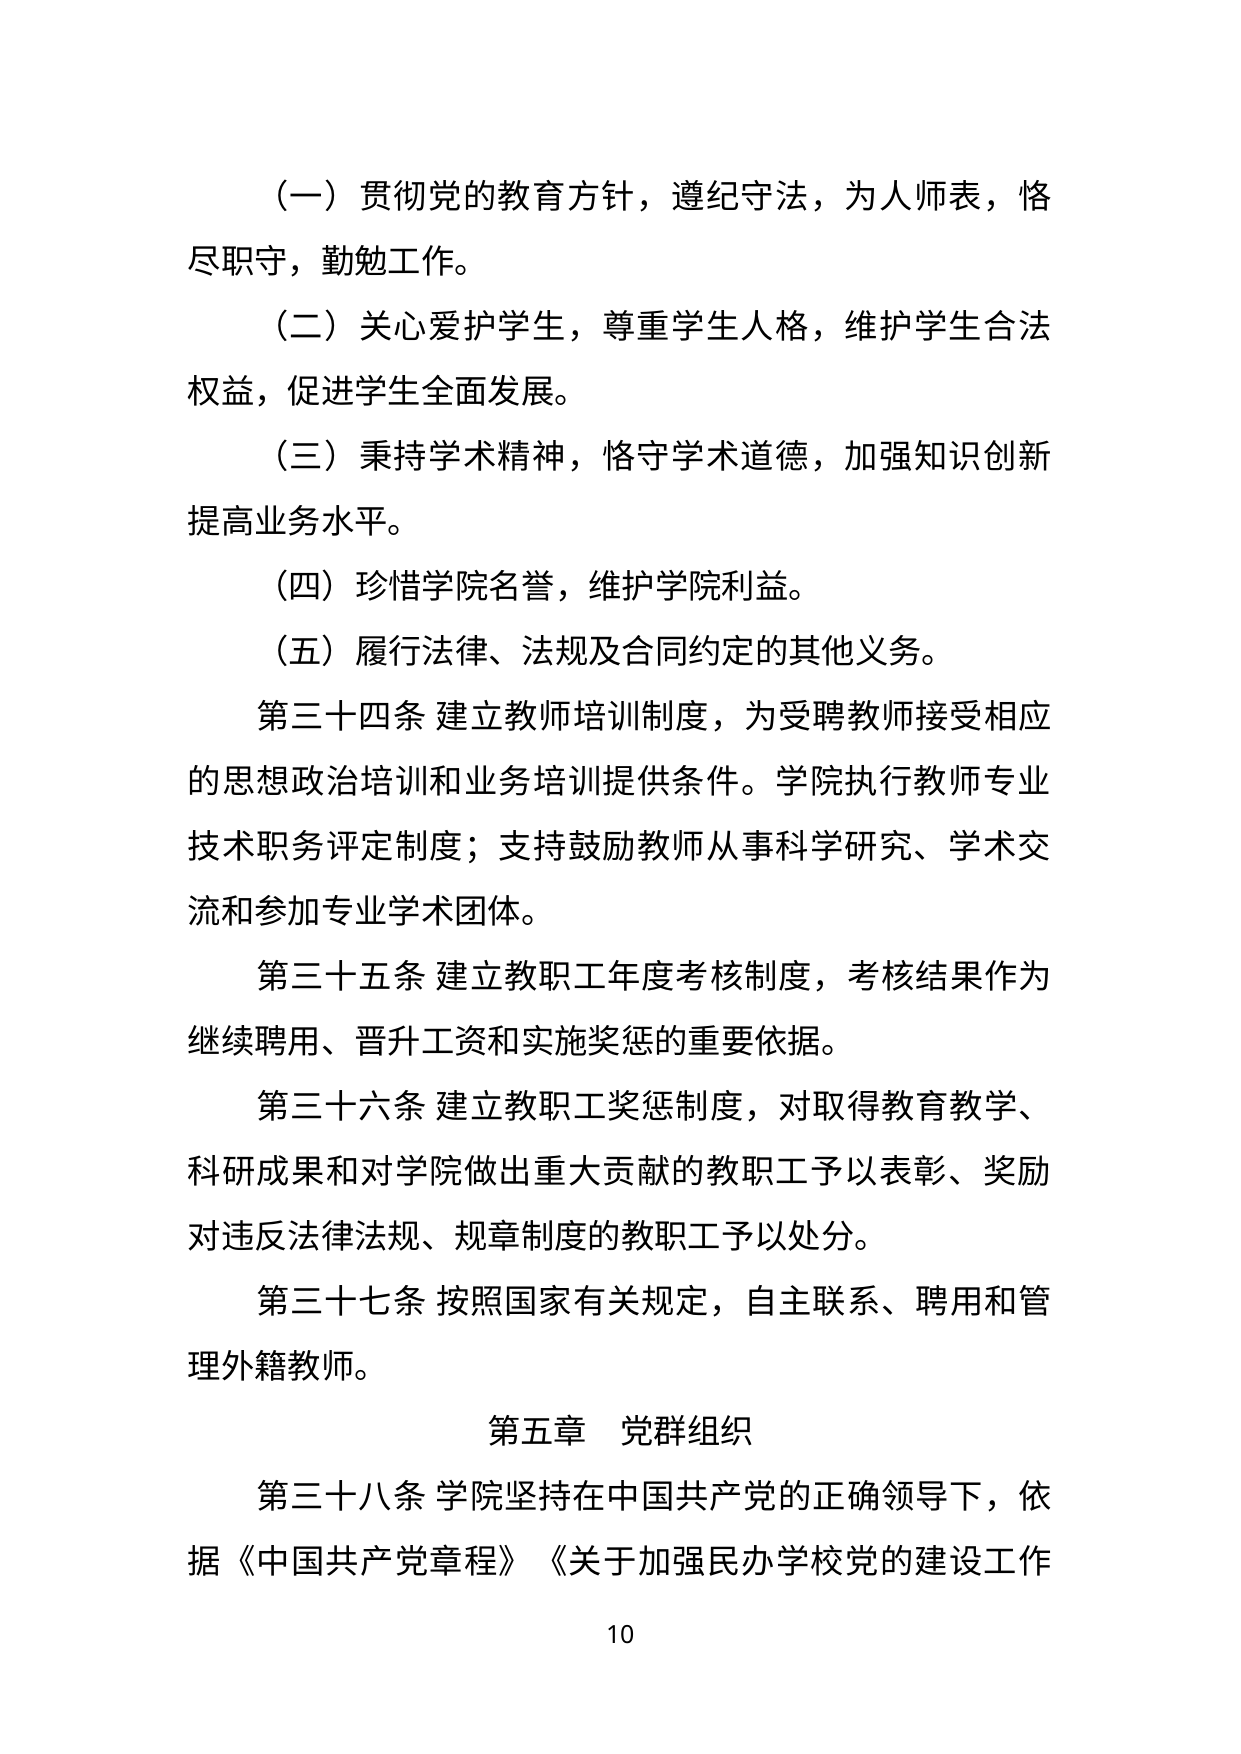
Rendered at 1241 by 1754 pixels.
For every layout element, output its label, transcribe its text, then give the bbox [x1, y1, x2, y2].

text 第三十四条 建立教师培训制度，为受聘教师接受相应的思想政治培训和业务培训提供条件。学院执行教师专业技术职务评定制度；支持鼓励教师从事科学研究、学术交流和参加专业学术团体。 [187, 682, 1053, 942]
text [187, 1462, 1053, 1592]
text （五）履行法律、法规及合同约定的其他义务。 [187, 617, 1053, 682]
text （四）珍惜学院名誉，维护学院利益。 [187, 552, 1053, 617]
text 第三十五条 建立教职工年度考核制度，考核结果作为继续聘用、晋升工资和实施奖惩的重要依据。 [187, 942, 1053, 1072]
text 第三十六条 建立教职工奖惩制度，对取得教育教学、科研成果和对学院做出重大贡献的教职工予以表彰、奖励；对违反法律法规、规章制度的教职工予以处分。 [187, 1072, 1053, 1267]
text 第三十七条 按照国家有关规定，自主联系、聘用和管理外籍教师。 [187, 1267, 1053, 1397]
text （三）秉持学术精神，恪守学术道德，加强知识创新，提高业务水平。 [187, 422, 1053, 552]
text （一）贯彻党的教育方针，遵纪守法，为人师表，恪尽职守，勤勉工作。 [187, 162, 1053, 292]
text 第五章 党群组织 [187, 1397, 1053, 1462]
text （二）关心爱护学生，尊重学生人格，维护学生合法权益，促进学生全面发展。 [187, 292, 1053, 422]
